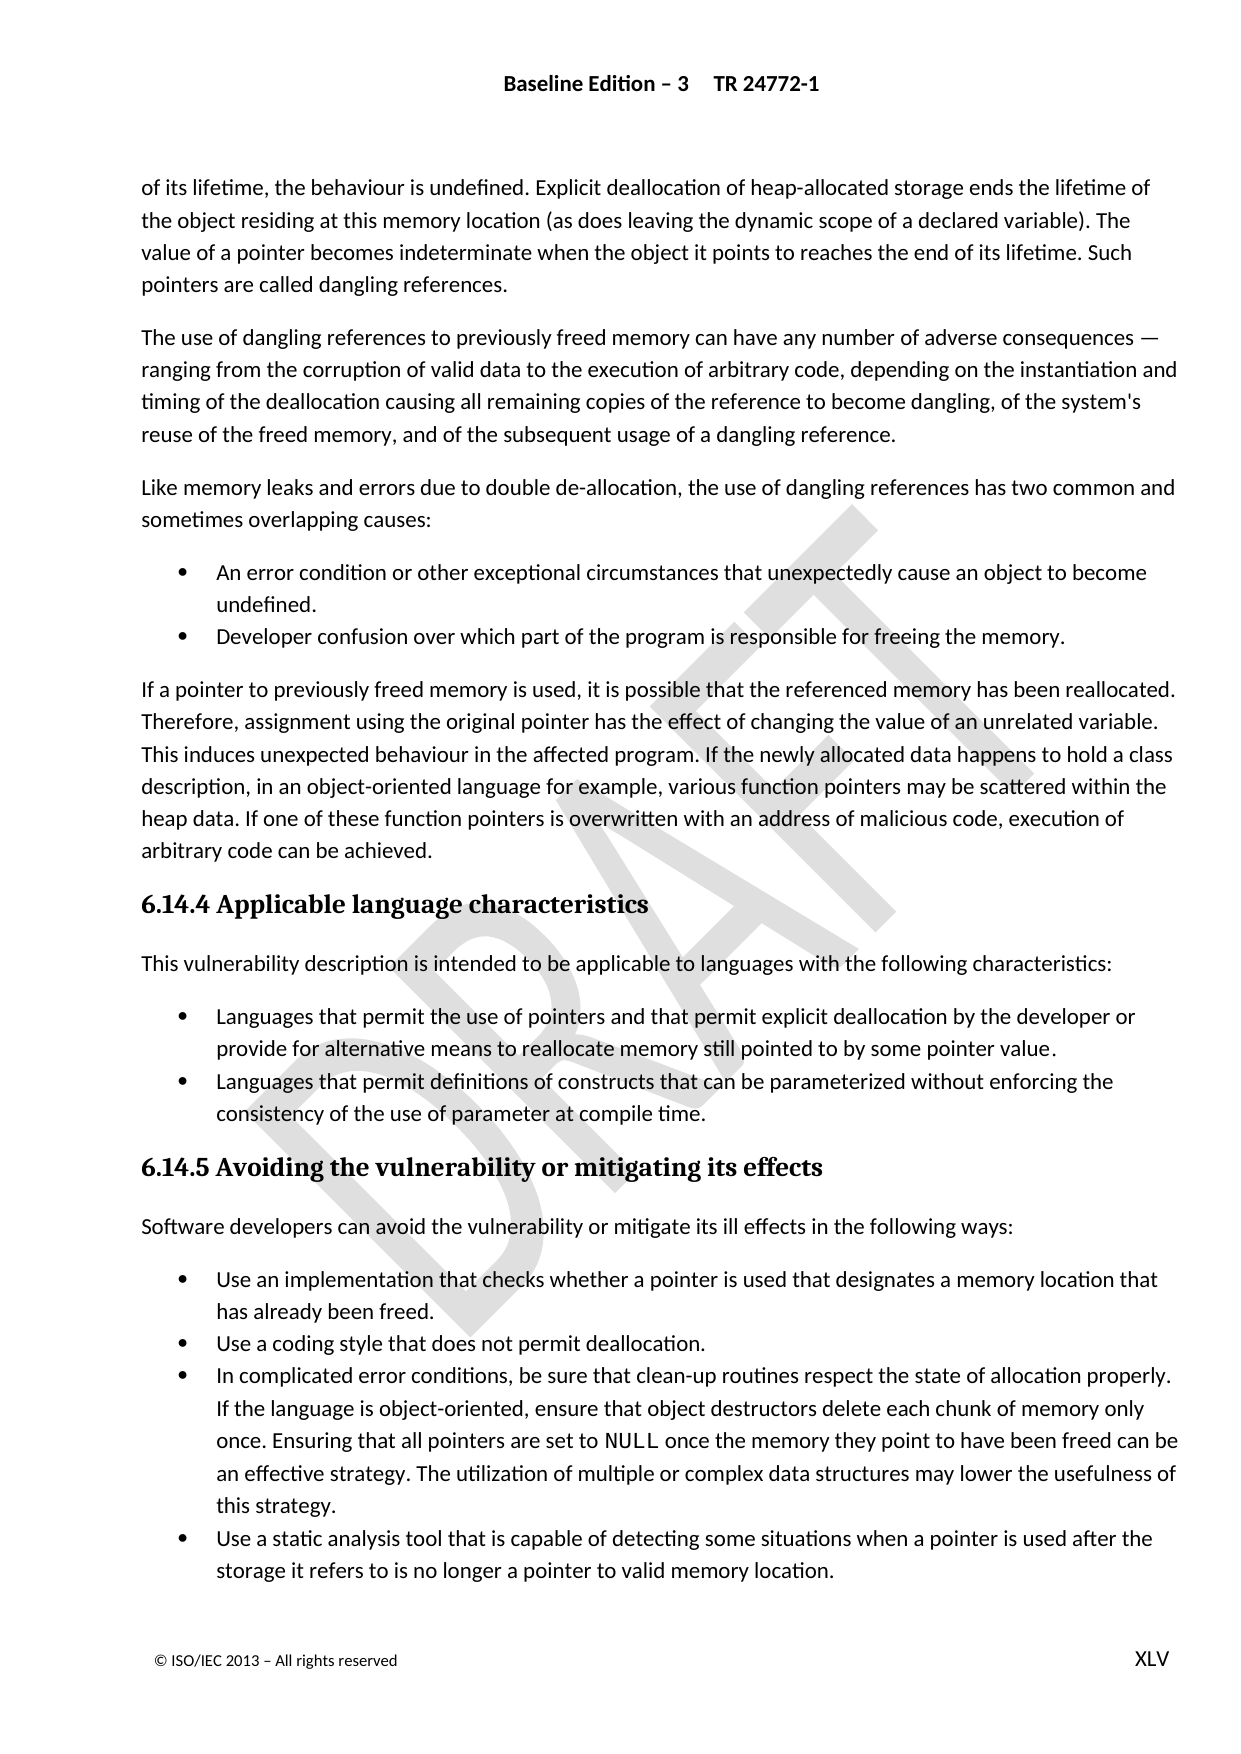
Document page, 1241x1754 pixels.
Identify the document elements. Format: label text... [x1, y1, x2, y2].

list Languages that permit the use of pointers and that permit explicit deallocation by the developer or provide for alternative means to reallocate memory still pointed to by some pointer value. [178, 1002, 1182, 1063]
list An error condition or other exceptional circumstances that unexpectedly cause an object to become undefined. [178, 558, 1182, 618]
list Languages that permit definitions of constructs that can be parameterized without enforcing the consistency of the use of parameter at compile time. [178, 1067, 1182, 1127]
text Software developers can avoid the vulnerability or mitigate its ill effects in the following ways: [141, 1212, 1182, 1240]
list Developer confusion over which part of the program is responsible for freeing the memory. [178, 622, 1182, 650]
list Use a static analysis tool that is capable of detecting some situations when a pointer is used after the storage it refers to is no longer a pointer to valid memory location. [178, 1524, 1182, 1584]
text The use of dangling references to previously freed memory can have any number of adverse consequences — ranging from the corruption of valid data to the execution of arbitrary code, depending on the instantiation and timing of the deallocation causing all remaining copies of the reference to become dangling, of the system's reuse of the freed memory, and of the subsequent usage of a dangling reference. [141, 323, 1182, 448]
subtitle 6.14.4 Applicable language characteristics [141, 889, 1182, 920]
list In complicated error conditions, be sure that clean-up routines respect the state of allocation properly. If the language is object-oriented, ensure that object destructors delete each chunk of memory only once. Ensuring that all pointers are set to NULL once the memory they point to have been freed can be an effective strategy. The utilization of multiple or complex data structures may lower the usefulness of this strategy. [178, 1362, 1182, 1519]
list Use a coding style that does not permit deallocation. [178, 1329, 1182, 1357]
text This vulnerability description is intended to be applicable to languages with the following characteristics: [141, 949, 1182, 977]
subtitle 6.14.5 Avoiding the vulnerability or mitigating its effects [141, 1152, 1182, 1183]
text Like memory leaks and errors due to double de-allocation, the use of dangling references has two common and sometimes overlapping causes: [141, 473, 1182, 533]
text If a pointer to previously freed memory is used, it is possible that the referenced memory has been reallocated. Therefore, assignment using the original pointer has the effect of changing the value of an unrelated variable. This induces unexpected behaviour in the affected program. If the newly allocated data happens to hold a class description, in an object-oriented language for example, various function pointers may be scattered within the heap data. If one of these function pointers is overwritten with an address of malicious code, execution of arbitrary code can be achieved. [141, 675, 1182, 864]
list Use an implementation that checks whether a pointer is used that designates a memory location that has already been freed. [178, 1265, 1182, 1325]
